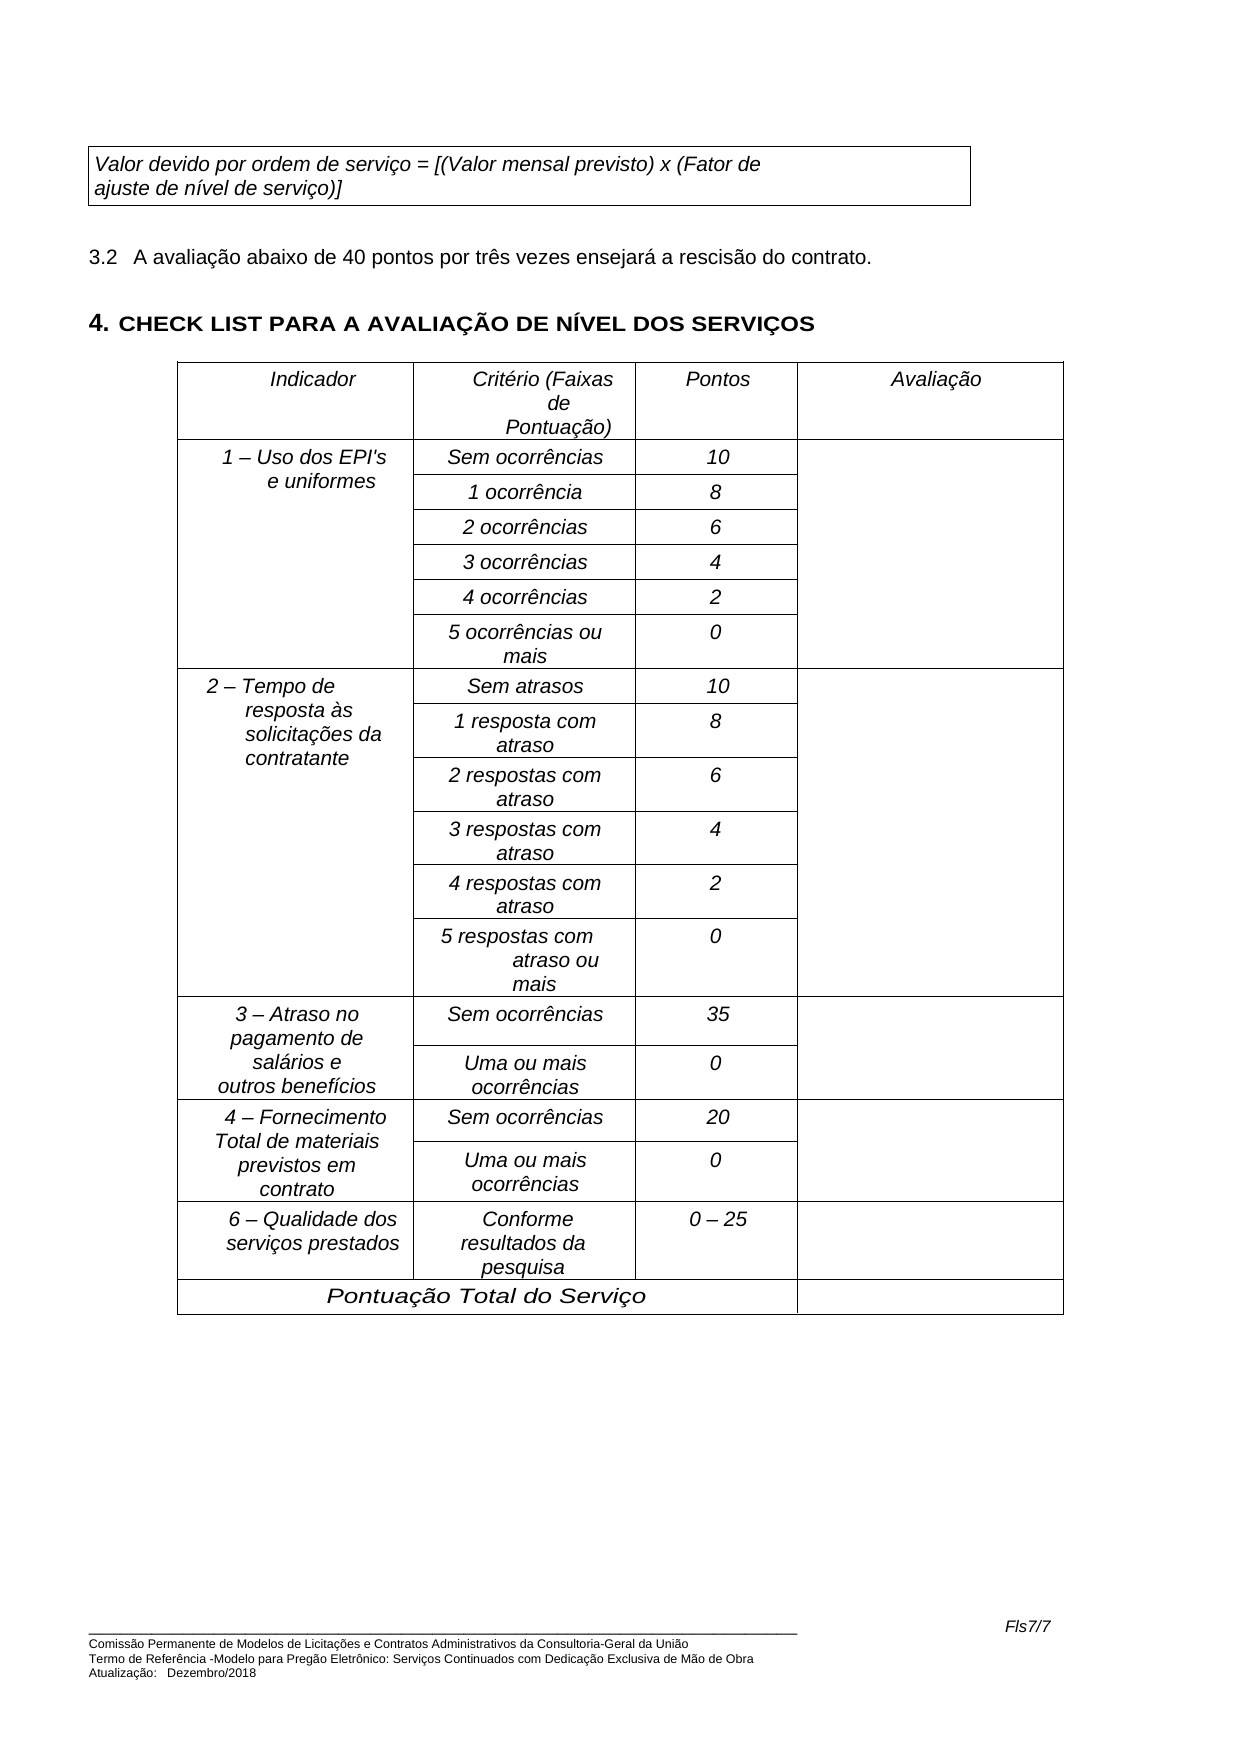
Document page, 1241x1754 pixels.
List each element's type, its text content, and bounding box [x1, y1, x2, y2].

table_cell Pontuação Total do Serviço [178, 1280, 797, 1313]
table_cell 3 – Atraso no pagamento de salários e outros benefícios [178, 997, 413, 1099]
table_header Indicador [178, 363, 413, 439]
table_cell 4 [636, 545, 797, 579]
table_cell 5 ocorrências ou mais [414, 615, 635, 668]
table_cell 2 [636, 580, 797, 614]
table_cell [798, 1202, 1063, 1278]
table_cell 3 respostas com atraso [414, 812, 635, 864]
table_cell 8 [636, 704, 797, 757]
table_cell Uma ou mais ocorrências [414, 1046, 635, 1099]
table_header Pontos [636, 363, 797, 439]
table_cell 10 [636, 669, 797, 703]
table_cell 2 respostas com atraso [414, 758, 635, 811]
table_cell 1 ocorrência [414, 475, 635, 509]
table_cell 4 – Fornecimento Total de materiais previstos em contrato [178, 1100, 413, 1201]
table_cell 0 [636, 1142, 797, 1201]
table_header Critério (Faixas de Pontuação) [414, 363, 635, 439]
table_cell 0 – 25 [636, 1202, 797, 1278]
table_cell Sem ocorrências [414, 997, 635, 1044]
table_cell 1 – Uso dos EPI's e uniformes [178, 440, 413, 668]
table_cell [798, 669, 1063, 996]
table_cell 2 – Tempo de resposta às solicitações da contratante [178, 669, 413, 996]
table_cell 2 ocorrências [414, 510, 635, 544]
table_cell [798, 1100, 1063, 1201]
table_cell 6 [636, 758, 797, 811]
table_cell 35 [636, 997, 797, 1044]
table_cell 2 [636, 865, 797, 918]
table_cell 0 [636, 1046, 797, 1099]
table_cell Sem atrasos [414, 669, 635, 703]
table_cell 20 [636, 1100, 797, 1141]
table_header Avaliação [798, 363, 1063, 439]
table_cell 6 – Qualidade dos serviços prestados [178, 1202, 413, 1278]
table_cell 4 [636, 812, 797, 864]
table_cell 5 respostas com atraso ou mais [414, 919, 635, 996]
table_cell 1 resposta com atraso [414, 704, 635, 757]
table_cell [798, 440, 1063, 668]
table_cell 6 [636, 510, 797, 544]
table_cell [798, 997, 1063, 1099]
table_cell 10 [636, 440, 797, 474]
table_cell 0 [636, 615, 797, 668]
table_cell 4 ocorrências [414, 580, 635, 614]
table_cell Sem ocorrências [414, 440, 635, 474]
list A avaliação abaixo de 40 pontos por três vezes ensejará a rescisão do contrato. [89, 244, 1152, 268]
table_cell 4 respostas com atraso [414, 865, 635, 918]
table_cell Sem ocorrências [414, 1100, 635, 1141]
table_cell Conforme resultados da pesquisa [414, 1202, 635, 1278]
list CHECK LIST PARA A AVALIAÇÃO DE NÍVEL DOS SERVIÇOS [89, 308, 1152, 337]
table_cell 0 [636, 919, 797, 996]
table_cell 8 [636, 475, 797, 509]
table_cell [798, 1280, 1063, 1313]
table_cell Uma ou mais ocorrências [414, 1142, 635, 1201]
table_cell 3 ocorrências [414, 545, 635, 579]
